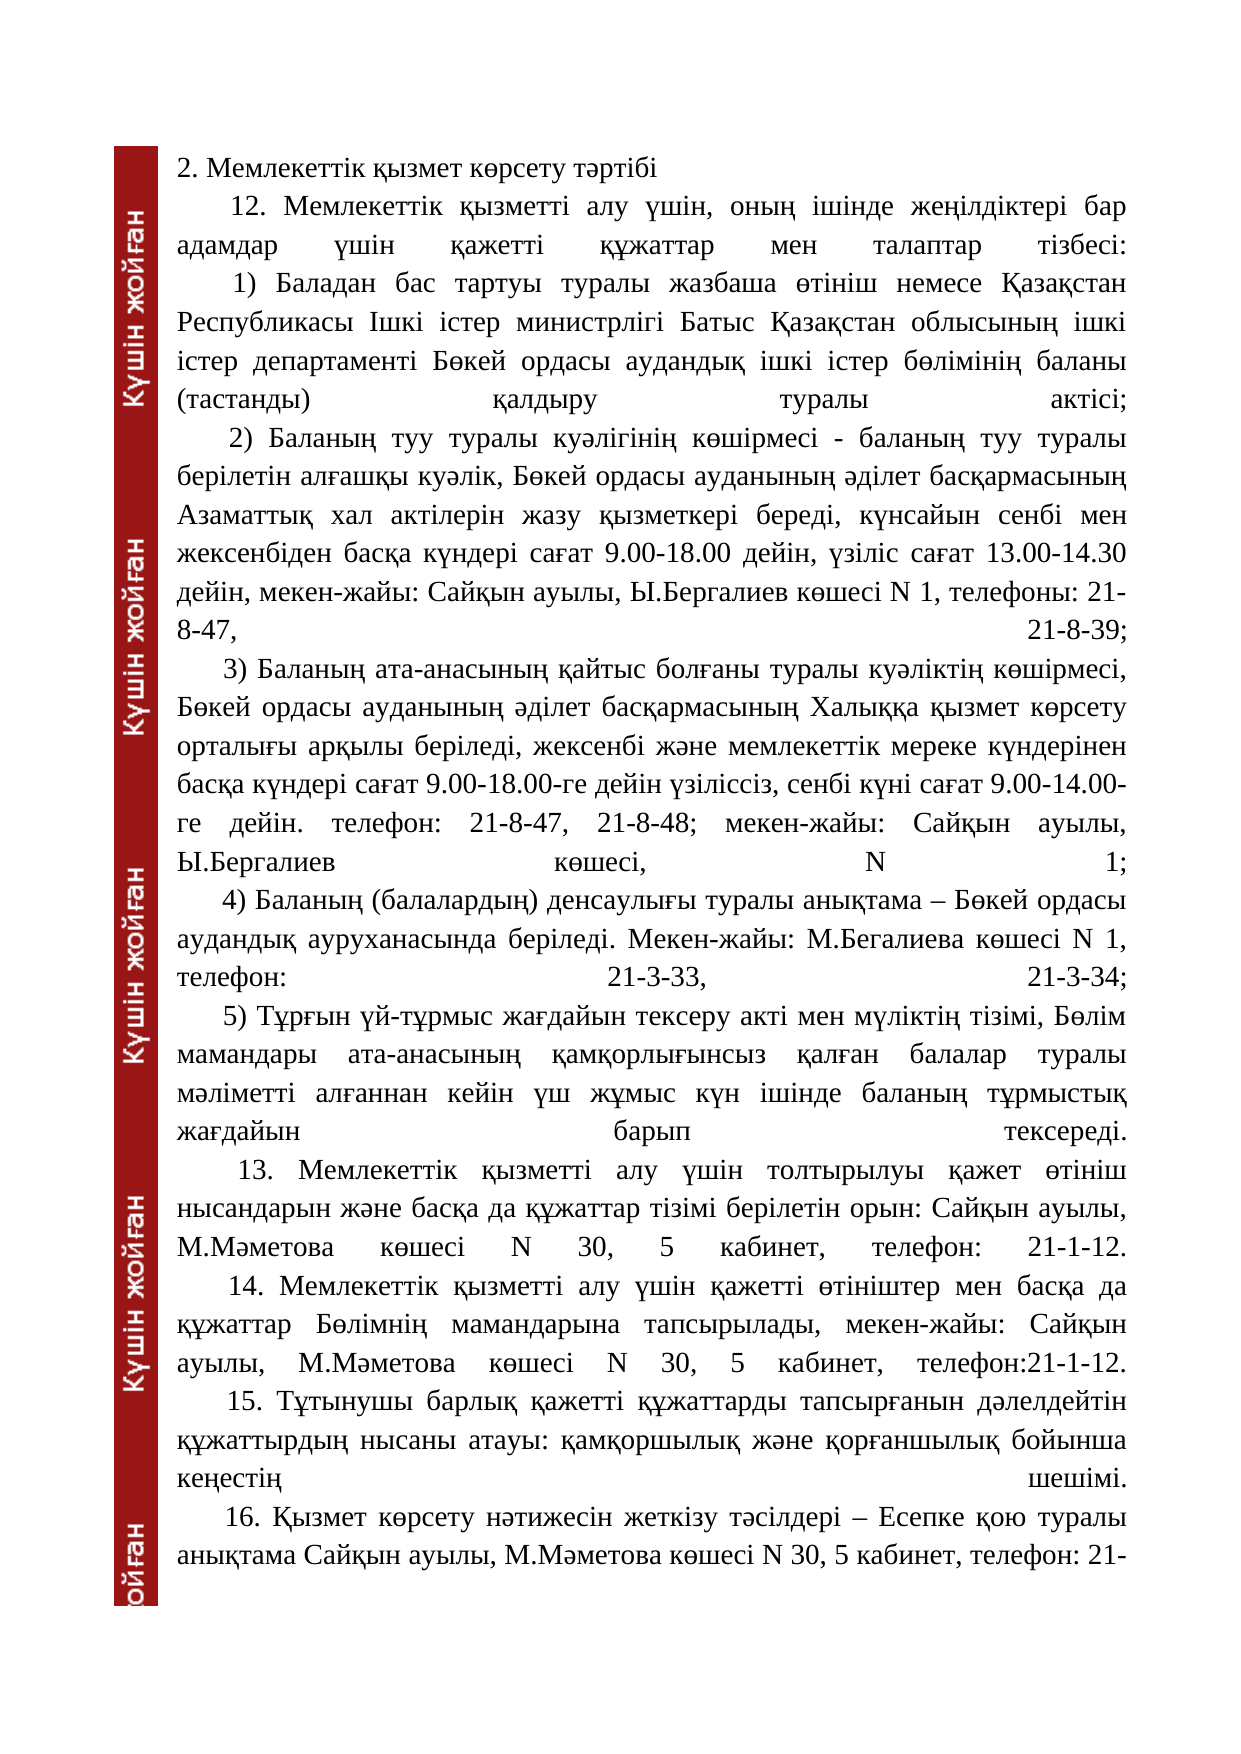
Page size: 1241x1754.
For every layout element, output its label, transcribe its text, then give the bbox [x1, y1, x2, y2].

picture [114, 1571, 158, 1606]
picture [114, 183, 158, 188]
picture [114, 146, 158, 150]
text 2. Мемлекеттік қызмет көрсету тәртібі [112, 150, 1128, 183]
